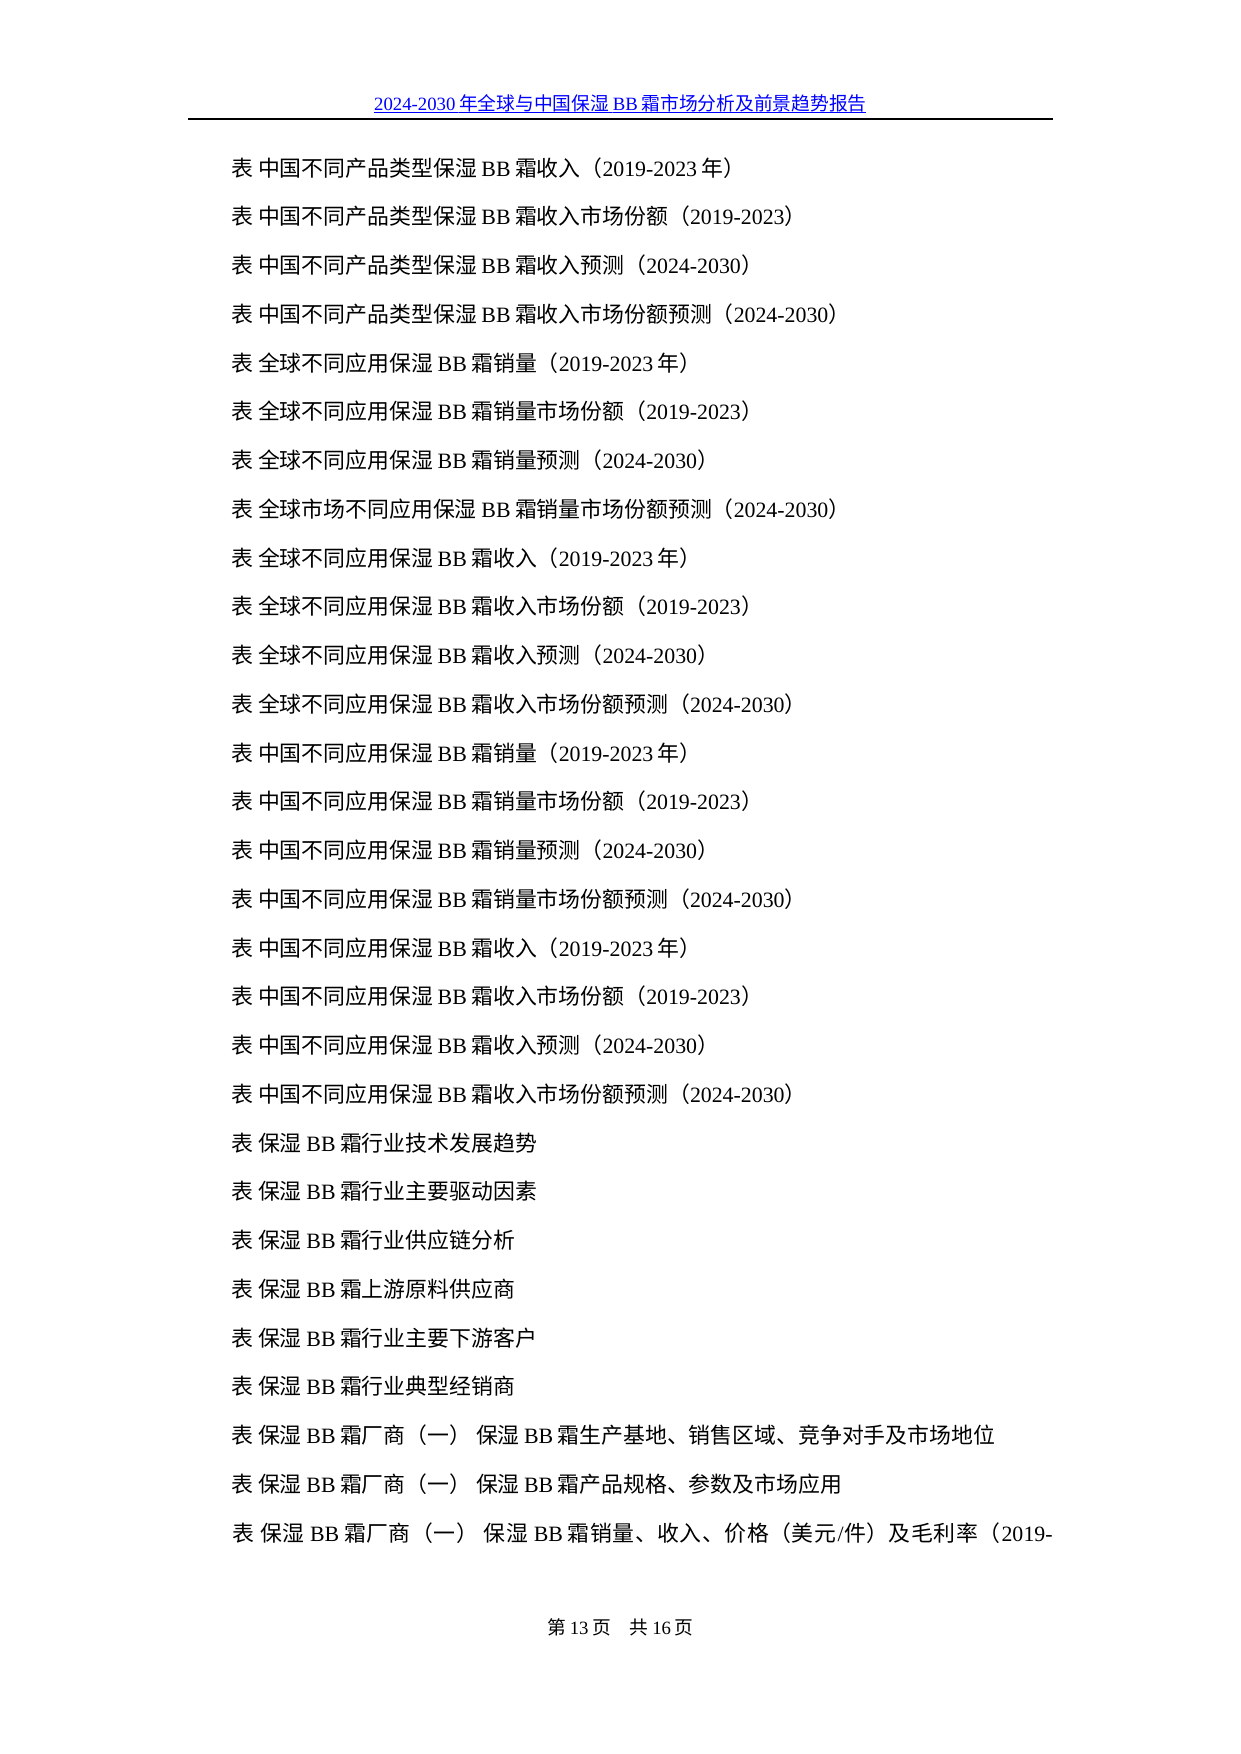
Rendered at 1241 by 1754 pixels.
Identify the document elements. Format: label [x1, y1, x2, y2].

text [187, 150, 1053, 1548]
